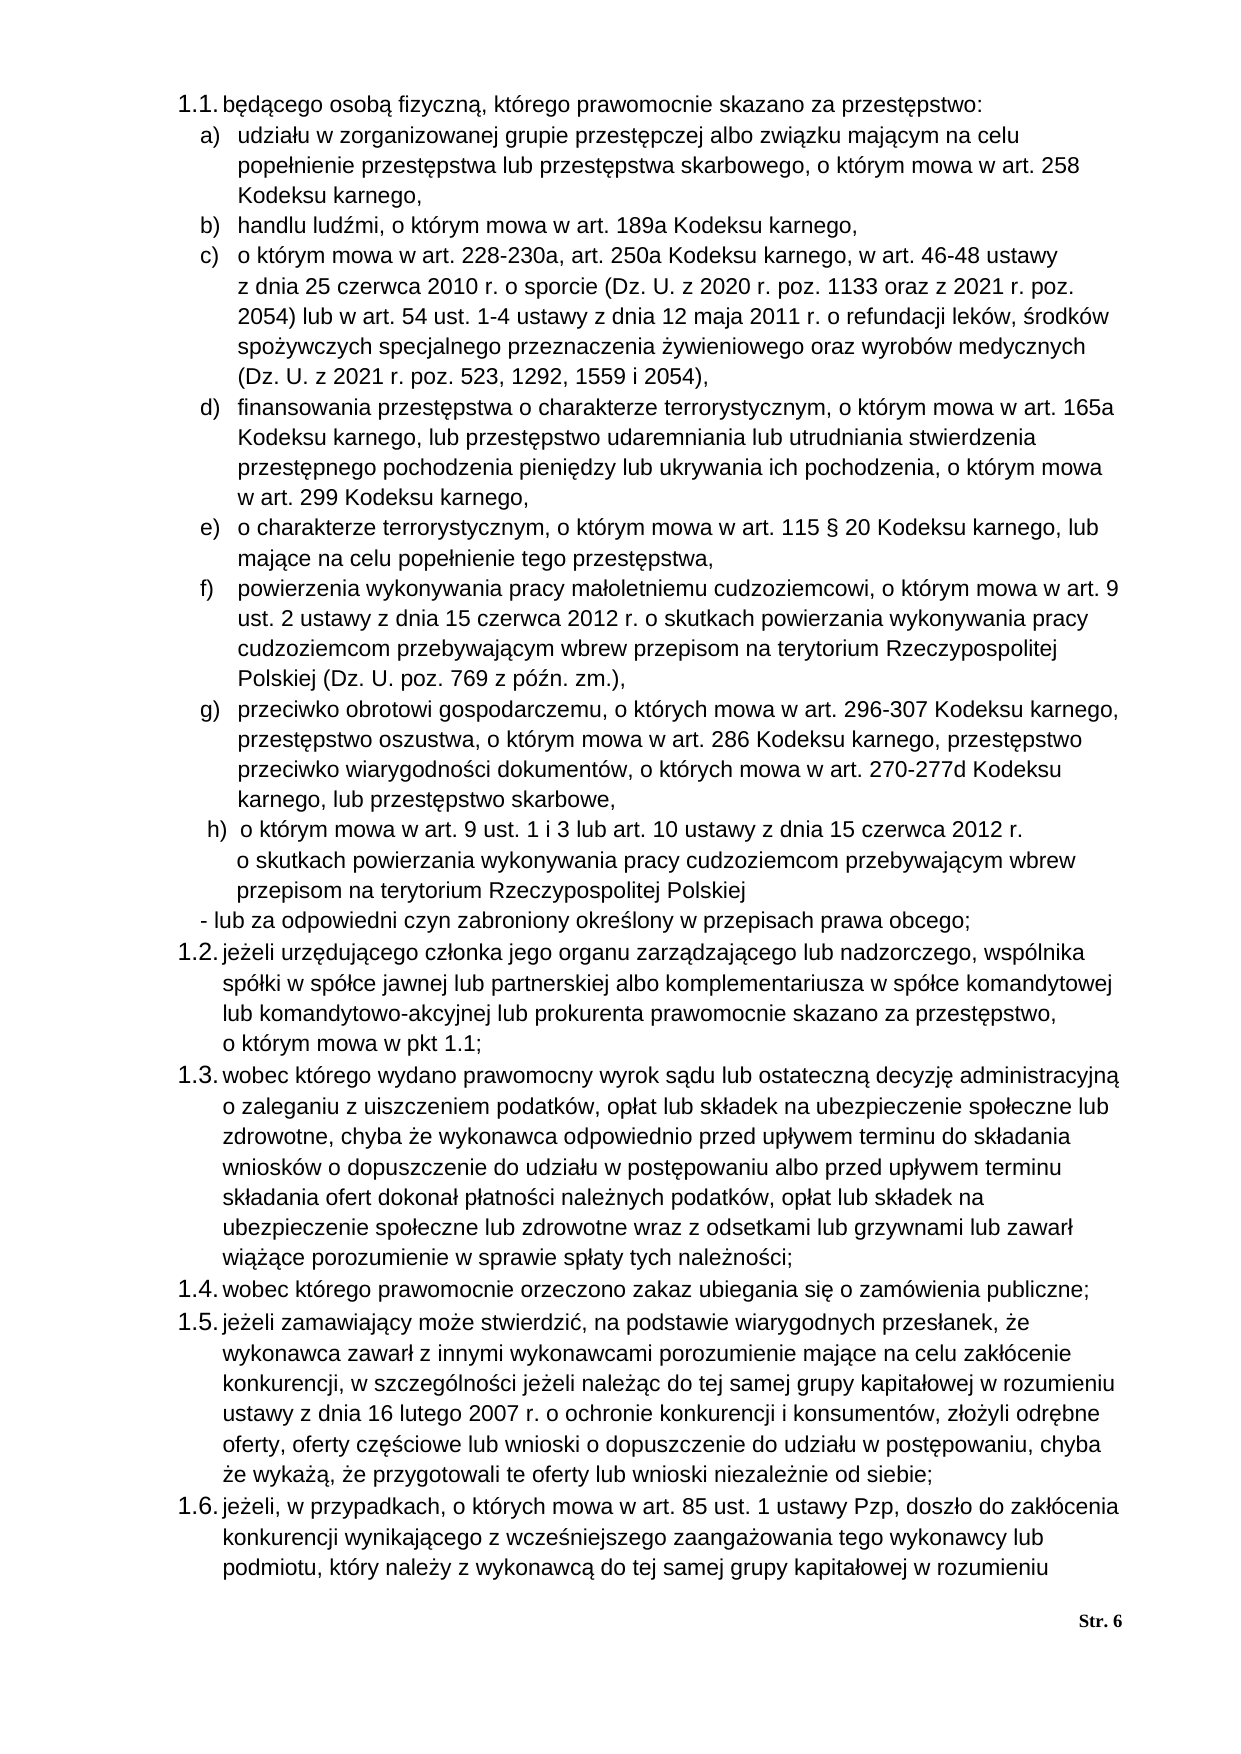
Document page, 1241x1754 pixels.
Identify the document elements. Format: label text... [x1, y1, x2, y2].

list będącego osobą fizyczną, którego prawomocnie skazano za przestępstwo: [177, 89, 1122, 117]
text - lub za odpowiedni czyn zabroniony określony w przepisach prawa obcego; [200, 907, 1122, 933]
list o którym mowa w art. 228-230a, art. 250a Kodeksu karnego, w art. 46-48 ustawy z dnia 25 czerwca 2010 r. o sporcie (Dz. U. z 2020 r. poz. 1133 oraz z 2021 r. poz. 2054) lub w art. 54 ust. 1-4 ustawy z dnia 12 maja 2011 r. o refundacji leków, środków spożywczych specjalnego przeznaczenia żywieniowego oraz wyrobów medycznych (Dz. U. z 2021 r. poz. 523, 1292, 1559 i 2054), [200, 242, 1122, 390]
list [177, 1491, 1122, 1580]
list udziału w zorganizowanej grupie przestępczej albo związku mającym na celu popełnienie przestępstwa lub przestępstwa skarbowego, o którym mowa w art. 258 Kodeksu karnego, [200, 122, 1122, 208]
list handlu ludźmi, o którym mowa w art. 189a Kodeksu karnego, [200, 212, 1122, 239]
list przeciwko obrotowi gospodarczemu, o których mowa w art. 296-307 Kodeksu karnego, przestępstwo oszustwa, o którym mowa w art. 286 Kodeksu karnego, przestępstwo przeciwko wiarygodności dokumentów, o których mowa w art. 270-277d Kodeksu karnego, lub przestępstwo skarbowe, [200, 696, 1122, 813]
list jeżeli zamawiający może stwierdzić, na podstawie wiarygodnych przesłanek, że wykonawca zawarł z innymi wykonawcami porozumienie mające na celu zakłócenie konkurencji, w szczególności jeżeli należąc do tej samej grupy kapitałowej w rozumieniu ustawy z dnia 16 lutego 2007 r. o ochronie konkurencji i konsumentów, złożyli odrębne oferty, oferty częściowe lub wnioski o dopuszczenie do udziału w postępowaniu, chyba że wykażą, że przygotowali te oferty lub wnioski niezależnie od siebie; [177, 1307, 1122, 1487]
list jeżeli urzędującego członka jego organu zarządzającego lub nadzorczego, wspólnika spółki w spółce jawnej lub partnerskiej albo komplementariusza w spółce komandytowej lub komandytowo-akcyjnej lub prokurenta prawomocnie skazano za przestępstwo, o którym mowa w pkt 1.1; [177, 937, 1122, 1057]
list wobec którego prawomocnie orzeczono zakaz ubiegania się o zamówienia publiczne; [177, 1274, 1122, 1303]
list h) o którym mowa w art. 9 ust. 1 i 3 lub art. 10 ustawy z dnia 15 czerwca 2012 r. o skutkach powierzania wykonywania pracy cudzoziemcom przebywającym wbrew przepisom na terytorium Rzeczypospolitej Polskiej [207, 816, 1122, 903]
list o charakterze terrorystycznym, o którym mowa w art. 115 § 20 Kodeksu karnego, lub mające na celu popełnienie tego przestępstwa, [200, 514, 1122, 571]
list powierzenia wykonywania pracy małoletniemu cudzoziemcowi, o którym mowa w art. 9 ust. 2 ustawy z dnia 15 czerwca 2012 r. o skutkach powierzania wykonywania pracy cudzoziemcom przebywającym wbrew przepisom na terytorium Rzeczypospolitej Polskiej (Dz. U. poz. 769 z późn. zm.), [200, 575, 1122, 692]
list wobec którego wydano prawomocny wyrok sądu lub ostateczną decyzję administracyjną o zaleganiu z uiszczeniem podatków, opłat lub składek na ubezpieczenie społeczne lub zdrowotne, chyba że wykonawca odpowiednio przed upływem terminu do składania wniosków o dopuszczenie do udziału w postępowaniu albo przed upływem terminu składania ofert dokonał płatności należnych podatków, opłat lub składek na ubezpieczenie społeczne lub zdrowotne wraz z odsetkami lub grzywnami lub zawarł wiążące porozumienie w sprawie spłaty tych należności; [177, 1061, 1122, 1271]
list finansowania przestępstwa o charakterze terrorystycznym, o którym mowa w art. 165a Kodeksu karnego, lub przestępstwo udaremniania lub utrudniania stwierdzenia przestępnego pochodzenia pieniędzy lub ukrywania ich pochodzenia, o którym mowa w art. 299 Kodeksu karnego, [200, 393, 1122, 511]
